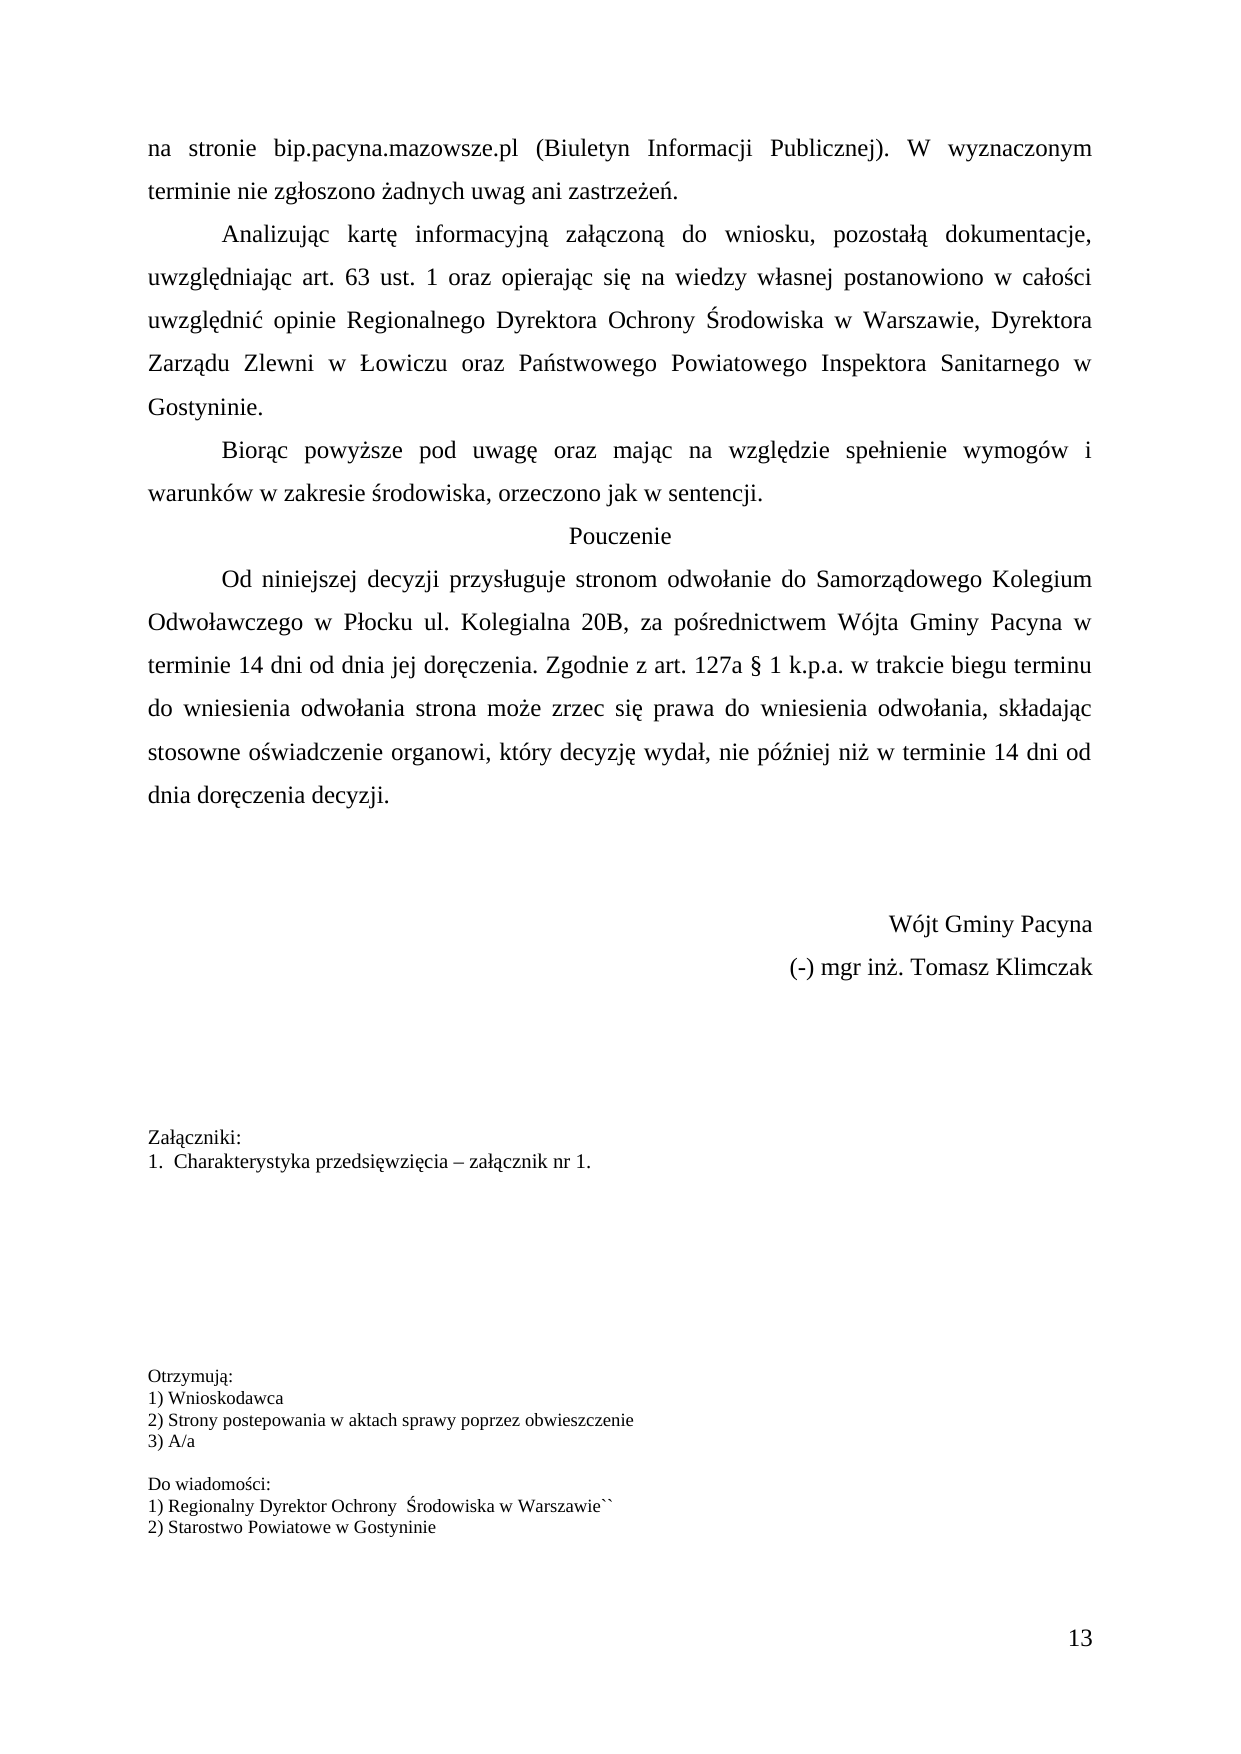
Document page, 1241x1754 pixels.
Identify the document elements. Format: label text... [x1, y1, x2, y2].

text Pouczenie [148, 521, 1093, 550]
text Wójt Gminy Pacyna [148, 909, 1093, 938]
text Biorąc powyższe pod uwagę oraz mając na względzie spełnienie wymogów i warunków w zakresie środowiska, orzeczono jak w sentencji. [148, 435, 1093, 507]
text Analizując kartę informacyjną załączoną do wniosku, pozostałą dokumentacje, uwzględniając art. 63 ust. 1 oraz opierając się na wiedzy własnej postanowiono w całości uwzględnić opinie Regionalnego Dyrektora Ochrony Środowiska w Warszawie, Dyrektora Zarządu Zlewni w Łowiczu oraz Państwowego Powiatowego Inspektora Sanitarnego w Gostyninie. [148, 219, 1093, 420]
text (-) mgr inż. Tomasz Klimczak [148, 952, 1093, 981]
text 2) Starostwo Powiatowe w Gostyninie [148, 1516, 1093, 1538]
text 2) Strony postepowania w aktach sprawy poprzez obwieszczenie [148, 1408, 1093, 1430]
text 1) Regionalny Dyrektor Ochrony Środowiska w Warszawie`` [148, 1495, 1093, 1516]
text 1. Charakterystyka przedsięwzięcia – załącznik nr 1. [148, 1149, 1093, 1173]
text 1) Wnioskodawca [148, 1387, 1093, 1408]
text Otrzymują: [148, 1365, 1093, 1387]
text 3) A/a [148, 1430, 1093, 1452]
text Do wiadomości: [148, 1473, 1093, 1495]
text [148, 133, 1093, 205]
text Załączniki: [148, 1125, 1093, 1149]
text Od niniejszej decyzji przysługuje stronom odwołanie do Samorządowego Kolegium Odwoławczego w Płocku ul. Kolegialna 20B, za pośrednictwem Wójta Gminy Pacyna w terminie 14 dni od dnia jej doręczenia. Zgodnie z art. 127a § 1 k.p.a. w trakcie biegu terminu do wniesienia odwołania strona może zrzec się prawa do wniesienia odwołania, składając stosowne oświadczenie organowi, który decyzję wydał, nie później niż w terminie 14 dni od dnia doręczenia decyzji. [148, 564, 1093, 808]
